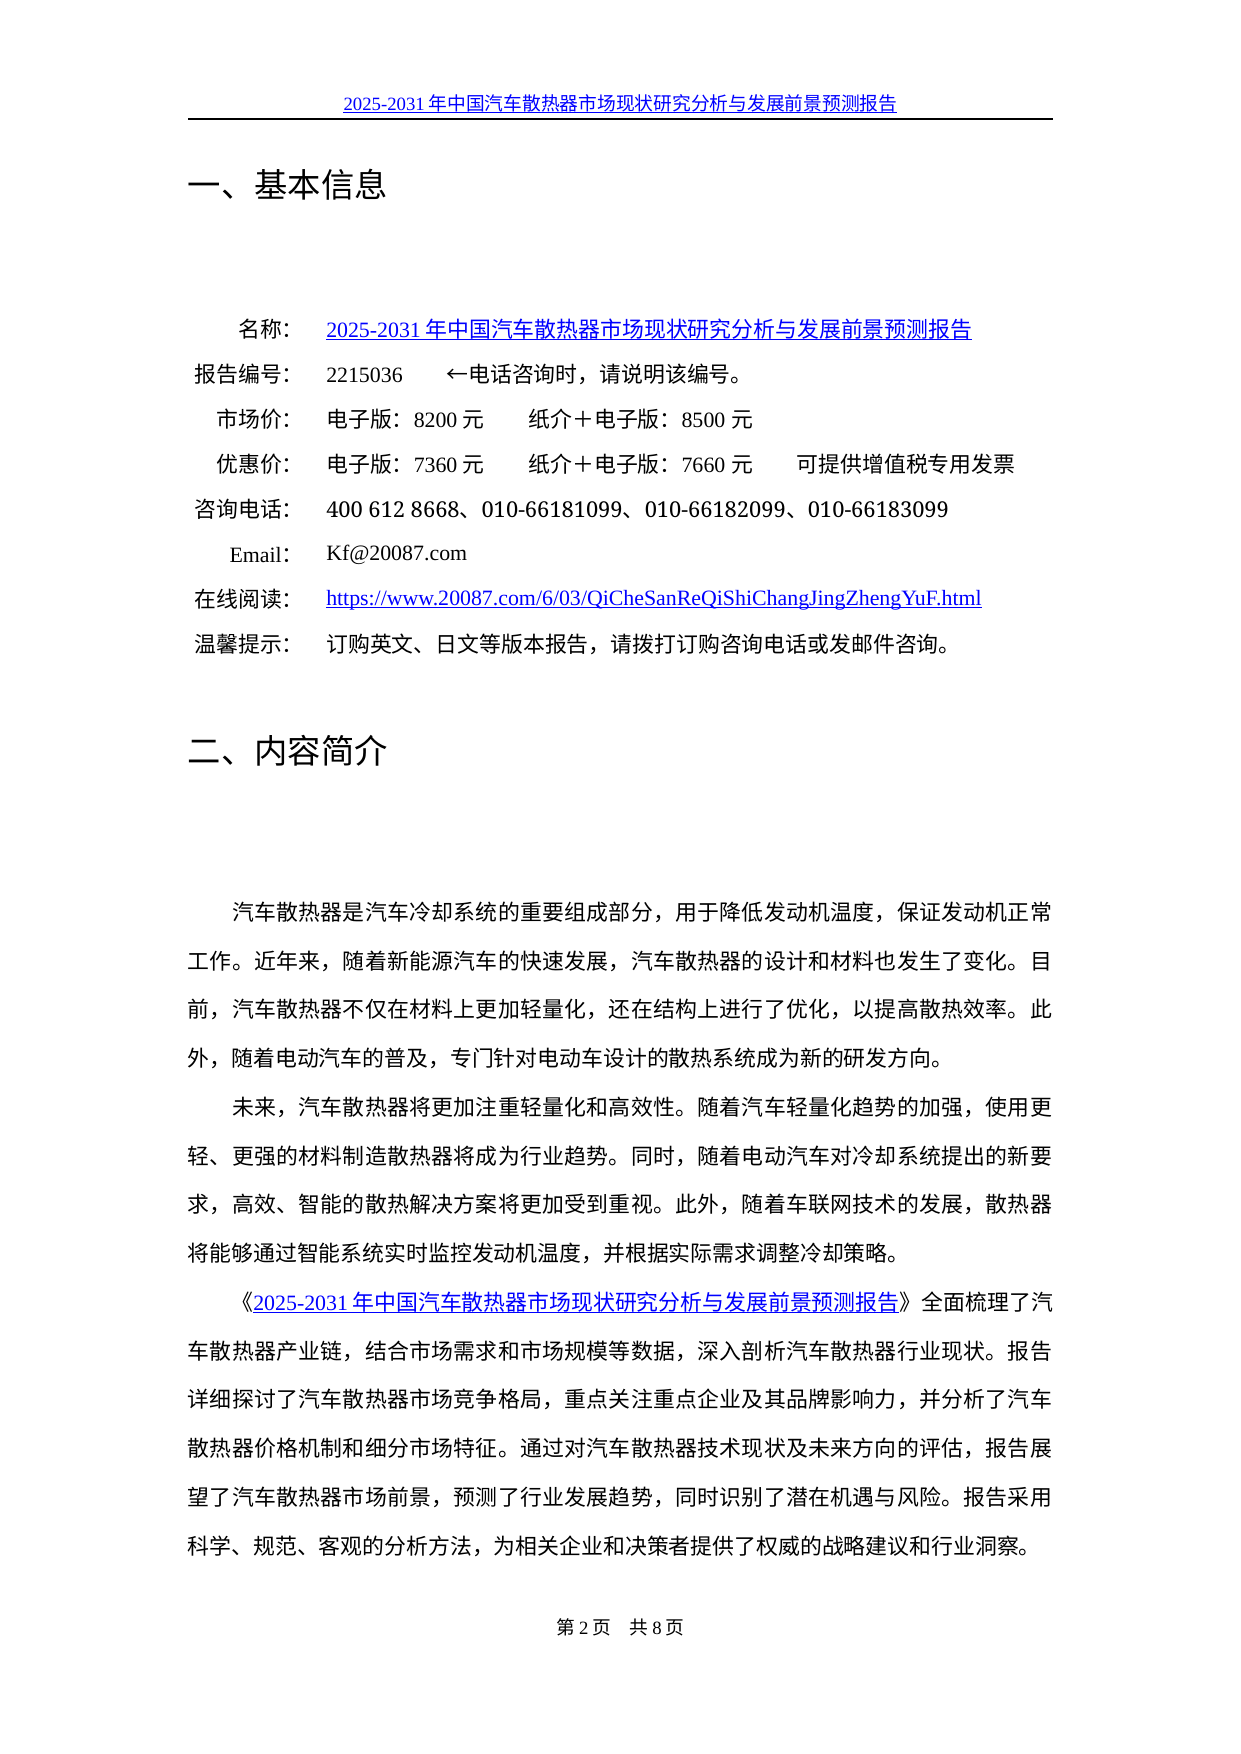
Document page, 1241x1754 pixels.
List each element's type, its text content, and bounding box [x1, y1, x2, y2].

table_header 名称： [167, 312, 315, 357]
table_cell 温馨提示： [167, 627, 315, 672]
table_cell [315, 582, 1073, 627]
table_cell 在线阅读： [167, 582, 315, 627]
table_header 2025-2031年中国汽车散热器市场现状研究分析与发展前景预测报告 [315, 312, 1073, 357]
table_cell 订购英文、日文等版本报告，请拨打订购咨询电话或发邮件咨询。 [315, 627, 1073, 672]
table_cell 电子版：8200 元 纸介＋电子版：8500 元 [315, 402, 1073, 447]
table_cell 电子版：7360 元 纸介＋电子版：7660 元 可提供增值税专用发票 [315, 447, 1073, 492]
title 二、内容简介 [187, 717, 1053, 782]
table_cell 优惠价： [167, 447, 315, 492]
table_cell 市场价： [167, 402, 315, 447]
table_cell Kf@20087.com [315, 537, 1073, 582]
table_cell 2215036 ←电话咨询时，请说明该编号。 [315, 357, 1073, 402]
table_cell Email： [167, 537, 315, 582]
table_cell 报告编号： [167, 357, 315, 402]
title 一、基本信息 [187, 150, 1053, 215]
table_cell 400 612 8668、010-66181099、010-66182099、010-66183099 [315, 492, 1073, 537]
table_cell 咨询电话： [167, 492, 315, 537]
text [187, 894, 1053, 1561]
